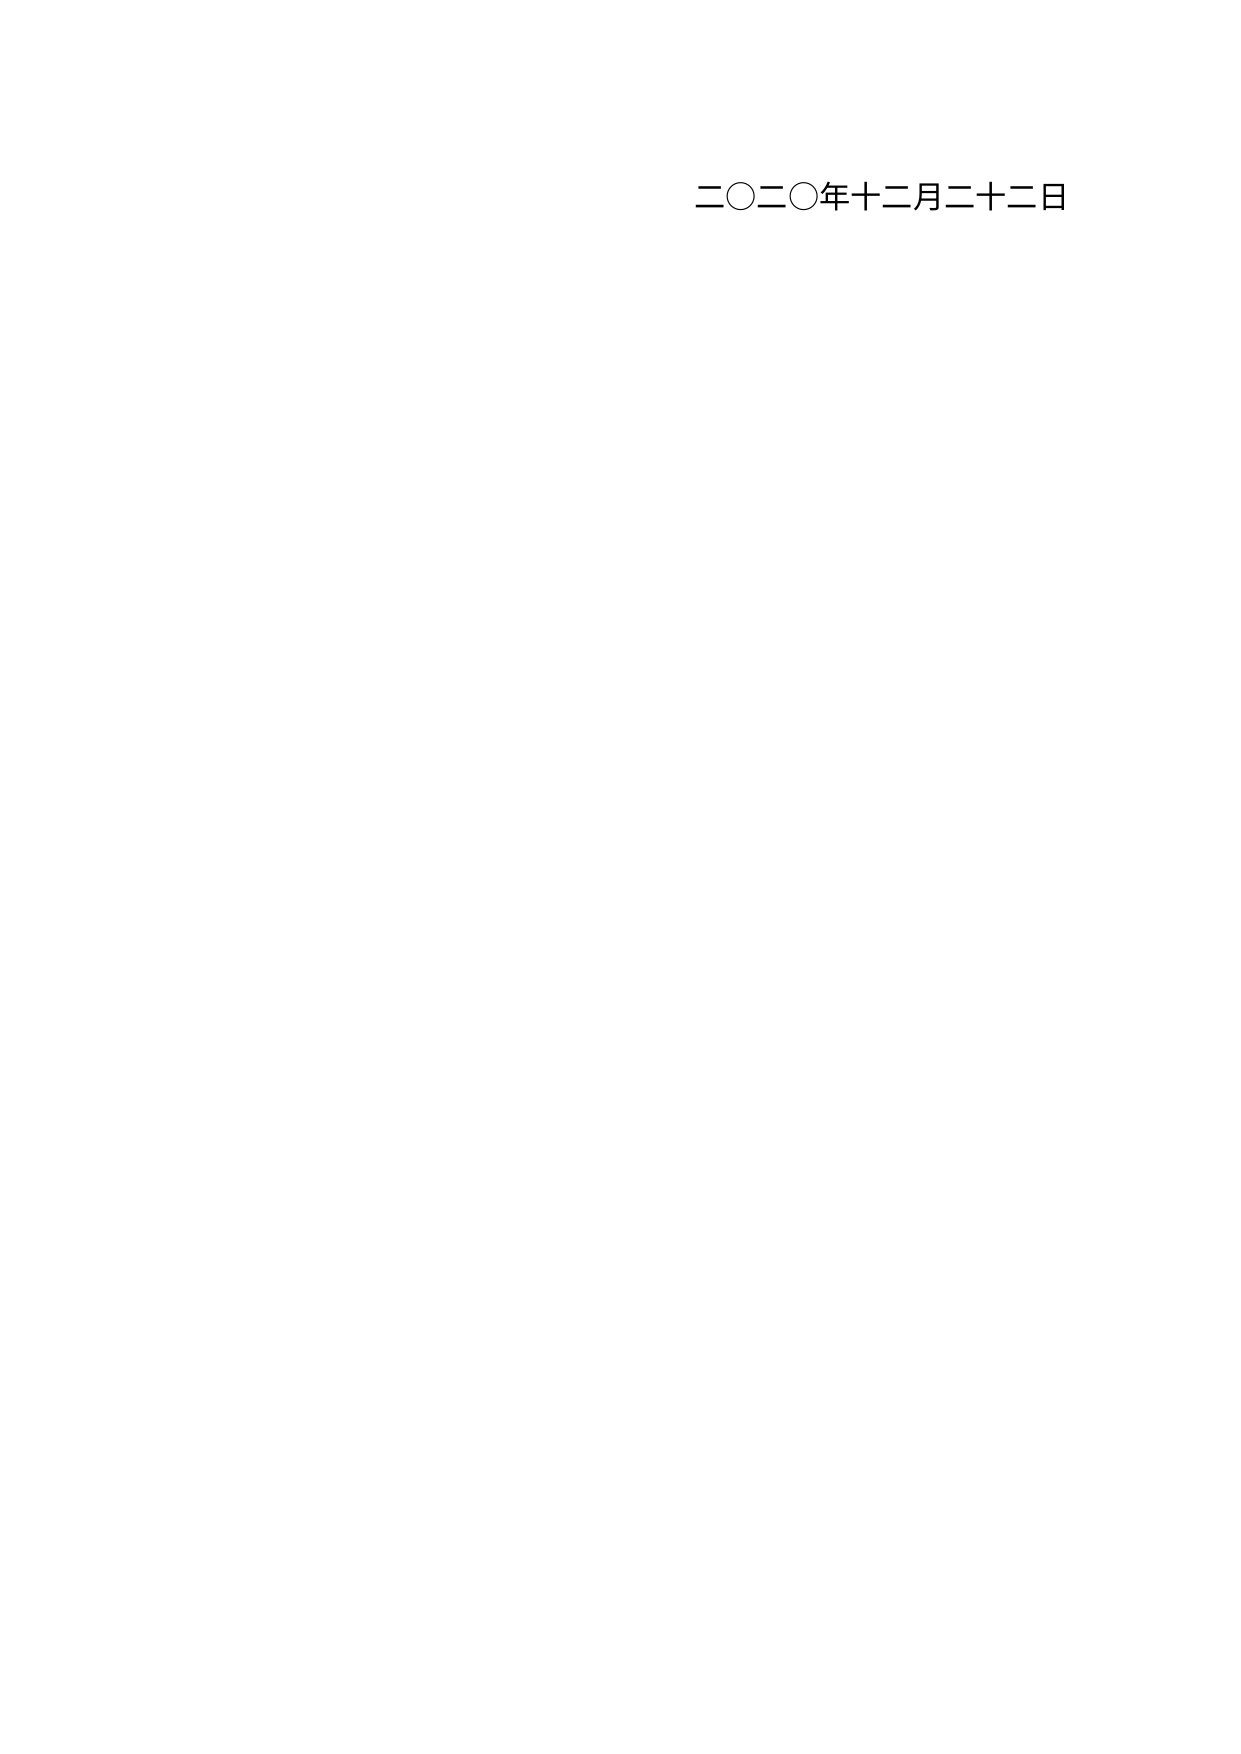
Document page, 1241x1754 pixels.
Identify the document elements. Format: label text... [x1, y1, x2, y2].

text 二○二○年十二月二十二日 [171, 162, 1069, 227]
